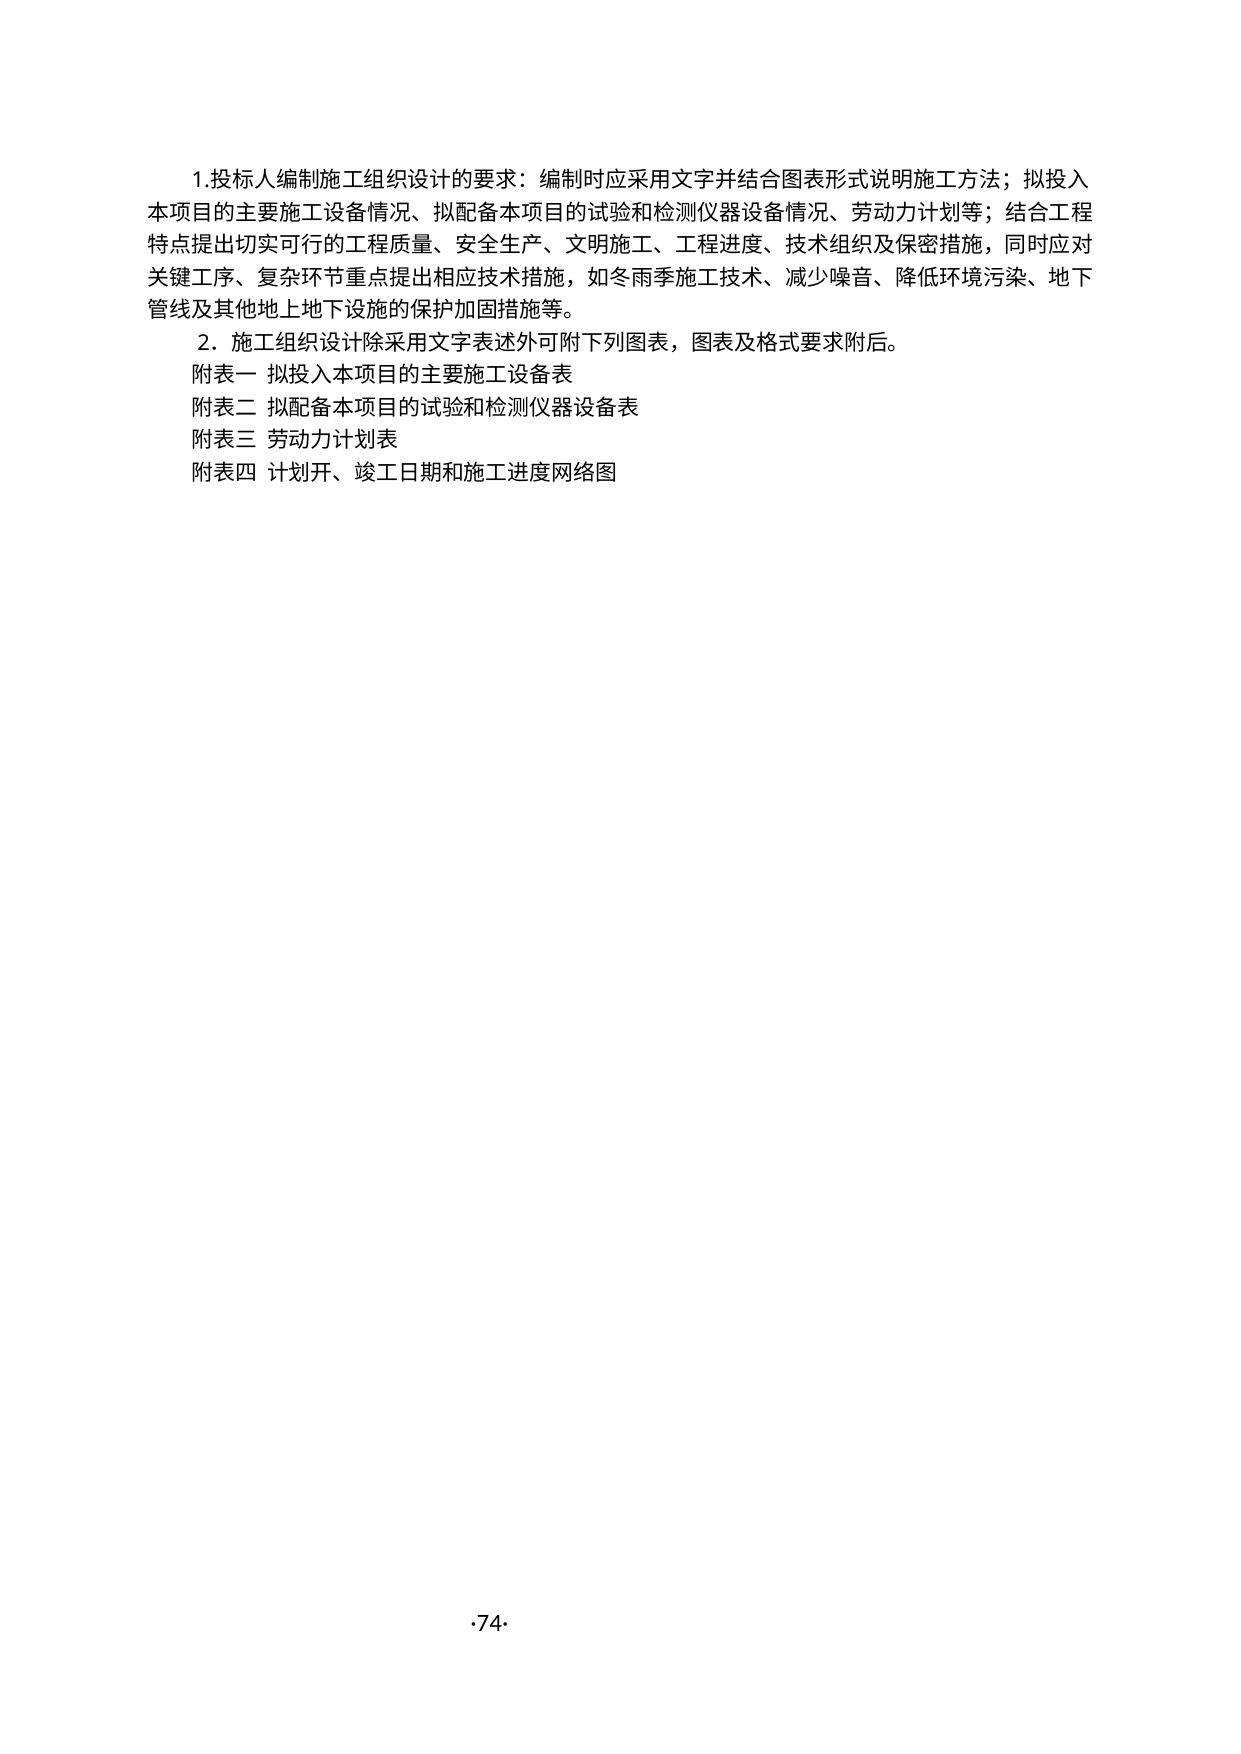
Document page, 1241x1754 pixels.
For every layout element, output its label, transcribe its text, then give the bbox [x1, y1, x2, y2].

text 附表一 拟投入本项目的主要施工设备表 [148, 357, 1093, 389]
text 附表二 拟配备本项目的试验和检测仪器设备表 [148, 389, 1093, 422]
text 附表三 劳动力计划表 [148, 422, 1093, 454]
text 2．施工组织设计除采用文字表述外可附下列图表，图表及格式要求附后。 [148, 324, 1093, 357]
text 附表四 计划开、竣工日期和施工进度网络图 [148, 454, 1093, 487]
text 1.投标人编制施工组织设计的要求：编制时应采用文字并结合图表形式说明施工方法；拟投入本项目的主要施工设备情况、拟配备本项目的试验和检测仪器设备情况、劳动力计划等；结合工程特点提出切实可行的工程质量、安全生产、文明施工、工程进度、技术组织及保密措施，同时应对关键工序、复杂环节重点提出相应技术措施，如冬雨季施工技术、减少噪音、降低环境污染、地下管线及其他地上地下设施的保护加固措施等。 [148, 162, 1093, 324]
